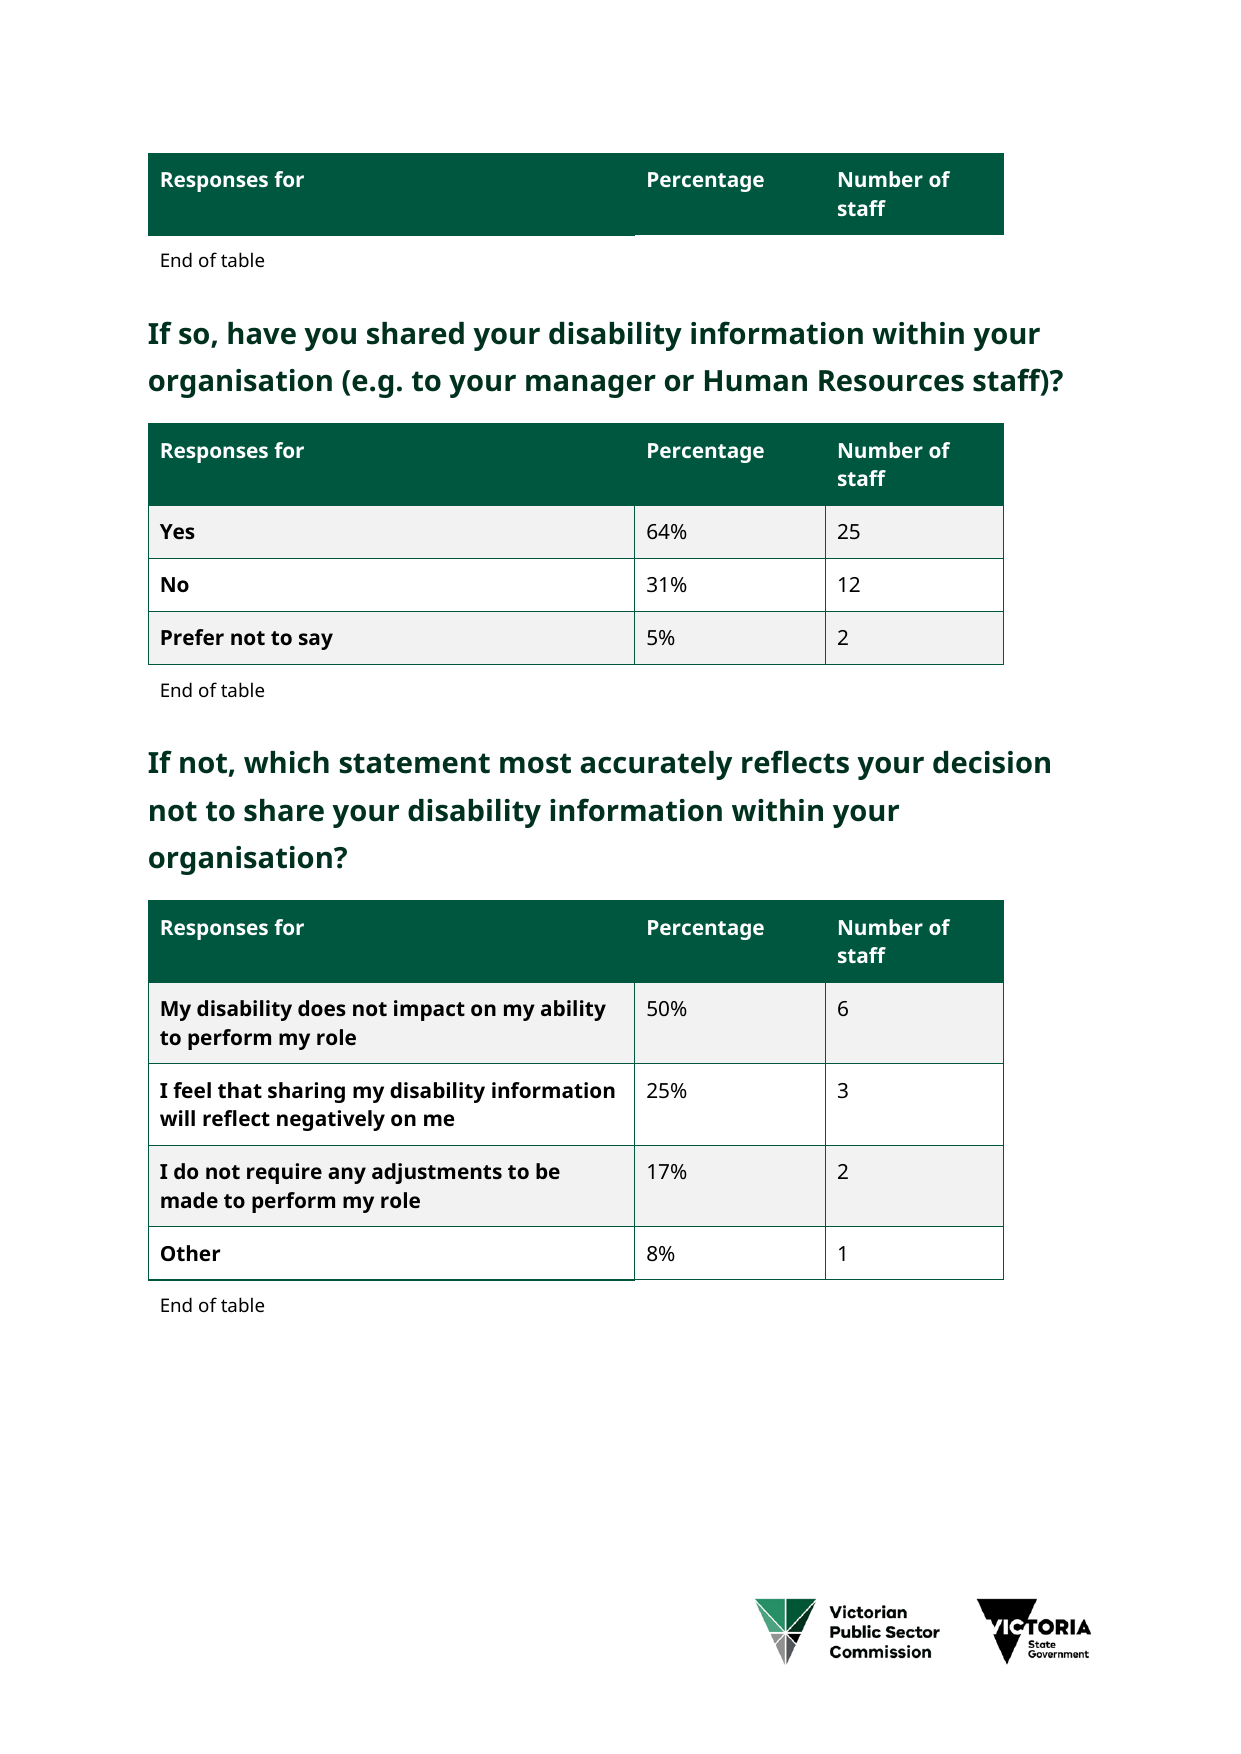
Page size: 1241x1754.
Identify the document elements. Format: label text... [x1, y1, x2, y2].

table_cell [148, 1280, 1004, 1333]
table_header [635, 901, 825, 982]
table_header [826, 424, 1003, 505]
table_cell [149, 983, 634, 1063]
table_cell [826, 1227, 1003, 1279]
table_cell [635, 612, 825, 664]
subtitle If so, have you shared your disability information within your organisation (e.g. to your manager or Human Resources staff)? [148, 313, 1092, 400]
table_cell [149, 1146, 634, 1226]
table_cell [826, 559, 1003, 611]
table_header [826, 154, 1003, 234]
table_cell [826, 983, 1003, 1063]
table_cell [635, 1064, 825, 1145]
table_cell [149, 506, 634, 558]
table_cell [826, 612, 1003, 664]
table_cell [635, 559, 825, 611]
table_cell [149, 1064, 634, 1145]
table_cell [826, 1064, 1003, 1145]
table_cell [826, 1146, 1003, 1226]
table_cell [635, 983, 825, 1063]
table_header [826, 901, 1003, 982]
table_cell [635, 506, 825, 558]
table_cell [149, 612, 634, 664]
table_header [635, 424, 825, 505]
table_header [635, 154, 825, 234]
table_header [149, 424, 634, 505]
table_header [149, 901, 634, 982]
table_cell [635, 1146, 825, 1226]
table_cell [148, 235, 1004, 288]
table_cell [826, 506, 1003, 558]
subtitle If not, which statement most accurately reflects your decision not to share your disability information within your organisation? [148, 743, 1092, 877]
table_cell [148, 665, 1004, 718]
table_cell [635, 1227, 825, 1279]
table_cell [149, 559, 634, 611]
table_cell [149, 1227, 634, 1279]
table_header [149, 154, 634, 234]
picture [754, 1598, 1093, 1666]
